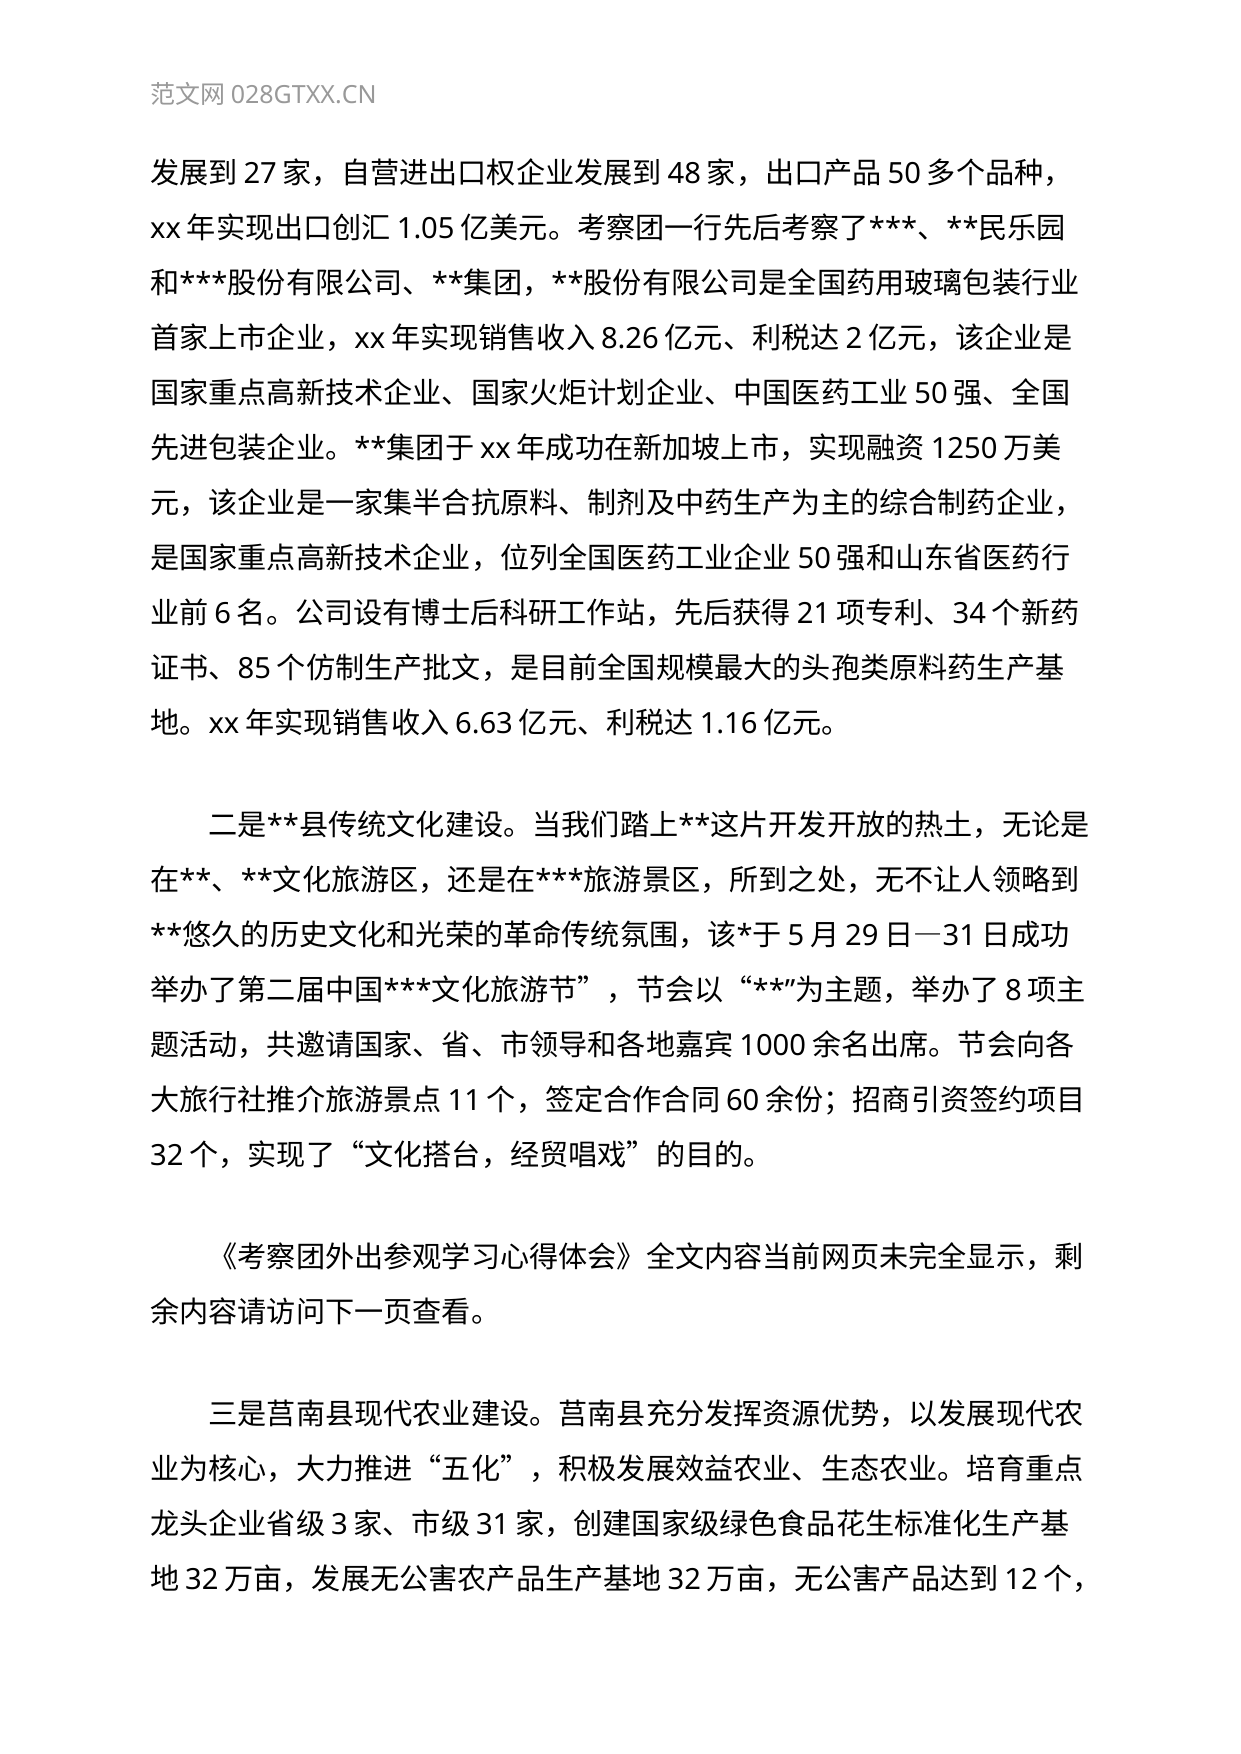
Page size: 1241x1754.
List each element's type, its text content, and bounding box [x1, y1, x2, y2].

text 二是**县传统文化建设。当我们踏上**这片开发开放的热土，无论是在**、**文化旅游区，还是在***旅游景区，所到之处，无不让人领略到**悠久的历史文化和光荣的革命传统氛围，该*于5月29日—31日成功举办了第二届中国***文化旅游节”，节会以“**”为主题，举办了8项主题活动，共邀请国家、省、市领导和各地嘉宾1000余名出席。节会向各大旅行社推介旅游景点11个，签定合作合同60余份；招商引资签约项目32个，实现了“文化搭台，经贸唱戏”的目的。 [150, 802, 1090, 1174]
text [150, 150, 1090, 742]
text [150, 1391, 1090, 1598]
text 《考察团外出参观学习心得体会》全文内容当前网页未完全显示，剩余内容请访问下一页查看。 [150, 1234, 1090, 1331]
